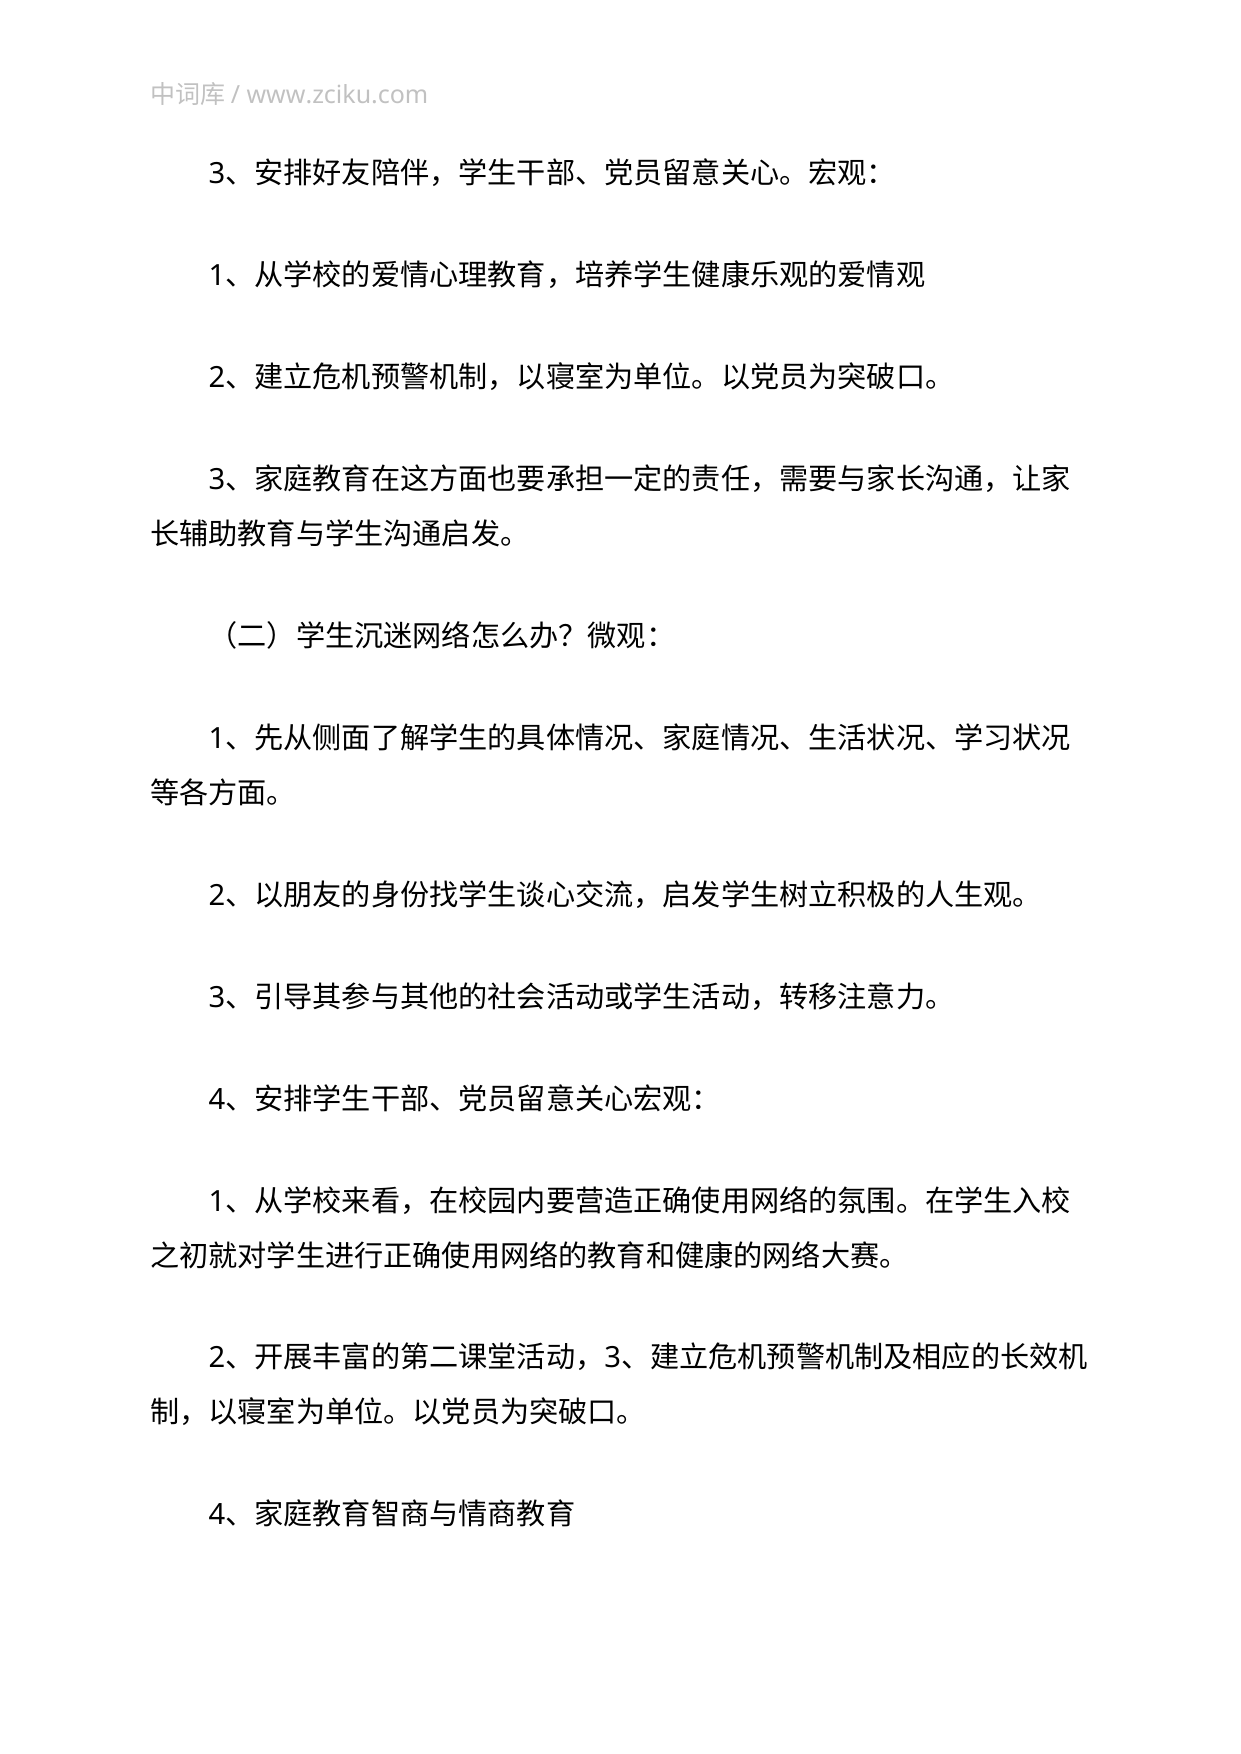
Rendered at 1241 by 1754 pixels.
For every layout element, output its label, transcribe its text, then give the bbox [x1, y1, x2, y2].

text 4、家庭教育智商与情商教育 [150, 1491, 1090, 1533]
text 3、安排好友陪伴，学生干部、党员留意关心。宏观： [150, 150, 1090, 192]
text 2、以朋友的身份找学生谈心交流，启发学生树立积极的人生观。 [150, 871, 1090, 914]
text 3、引导其参与其他的社会活动或学生活动，转移注意力。 [150, 973, 1090, 1016]
text 2、建立危机预警机制，以寝室为单位。以党员为突破口。 [150, 354, 1090, 396]
text 1、从学校来看，在校园内要营造正确使用网络的氛围。在学生入校之初就对学生进行正确使用网络的教育和健康的网络大赛。 [150, 1177, 1090, 1274]
text 1、从学校的爱情心理教育，培养学生健康乐观的爱情观 [150, 252, 1090, 294]
text 4、安排学生干部、党员留意关心宏观： [150, 1075, 1090, 1118]
text 1、先从侧面了解学生的具体情况、家庭情况、生活状况、学习状况等各方面。 [150, 714, 1090, 812]
text 3、家庭教育在这方面也要承担一定的责任，需要与家长沟通，让家长辅助教育与学生沟通启发。 [150, 456, 1090, 553]
text （二）学生沉迷网络怎么办？微观： [150, 613, 1090, 655]
text 2、开展丰富的第二课堂活动，3、建立危机预警机制及相应的长效机制，以寝室为单位。以党员为突破口。 [150, 1334, 1090, 1431]
